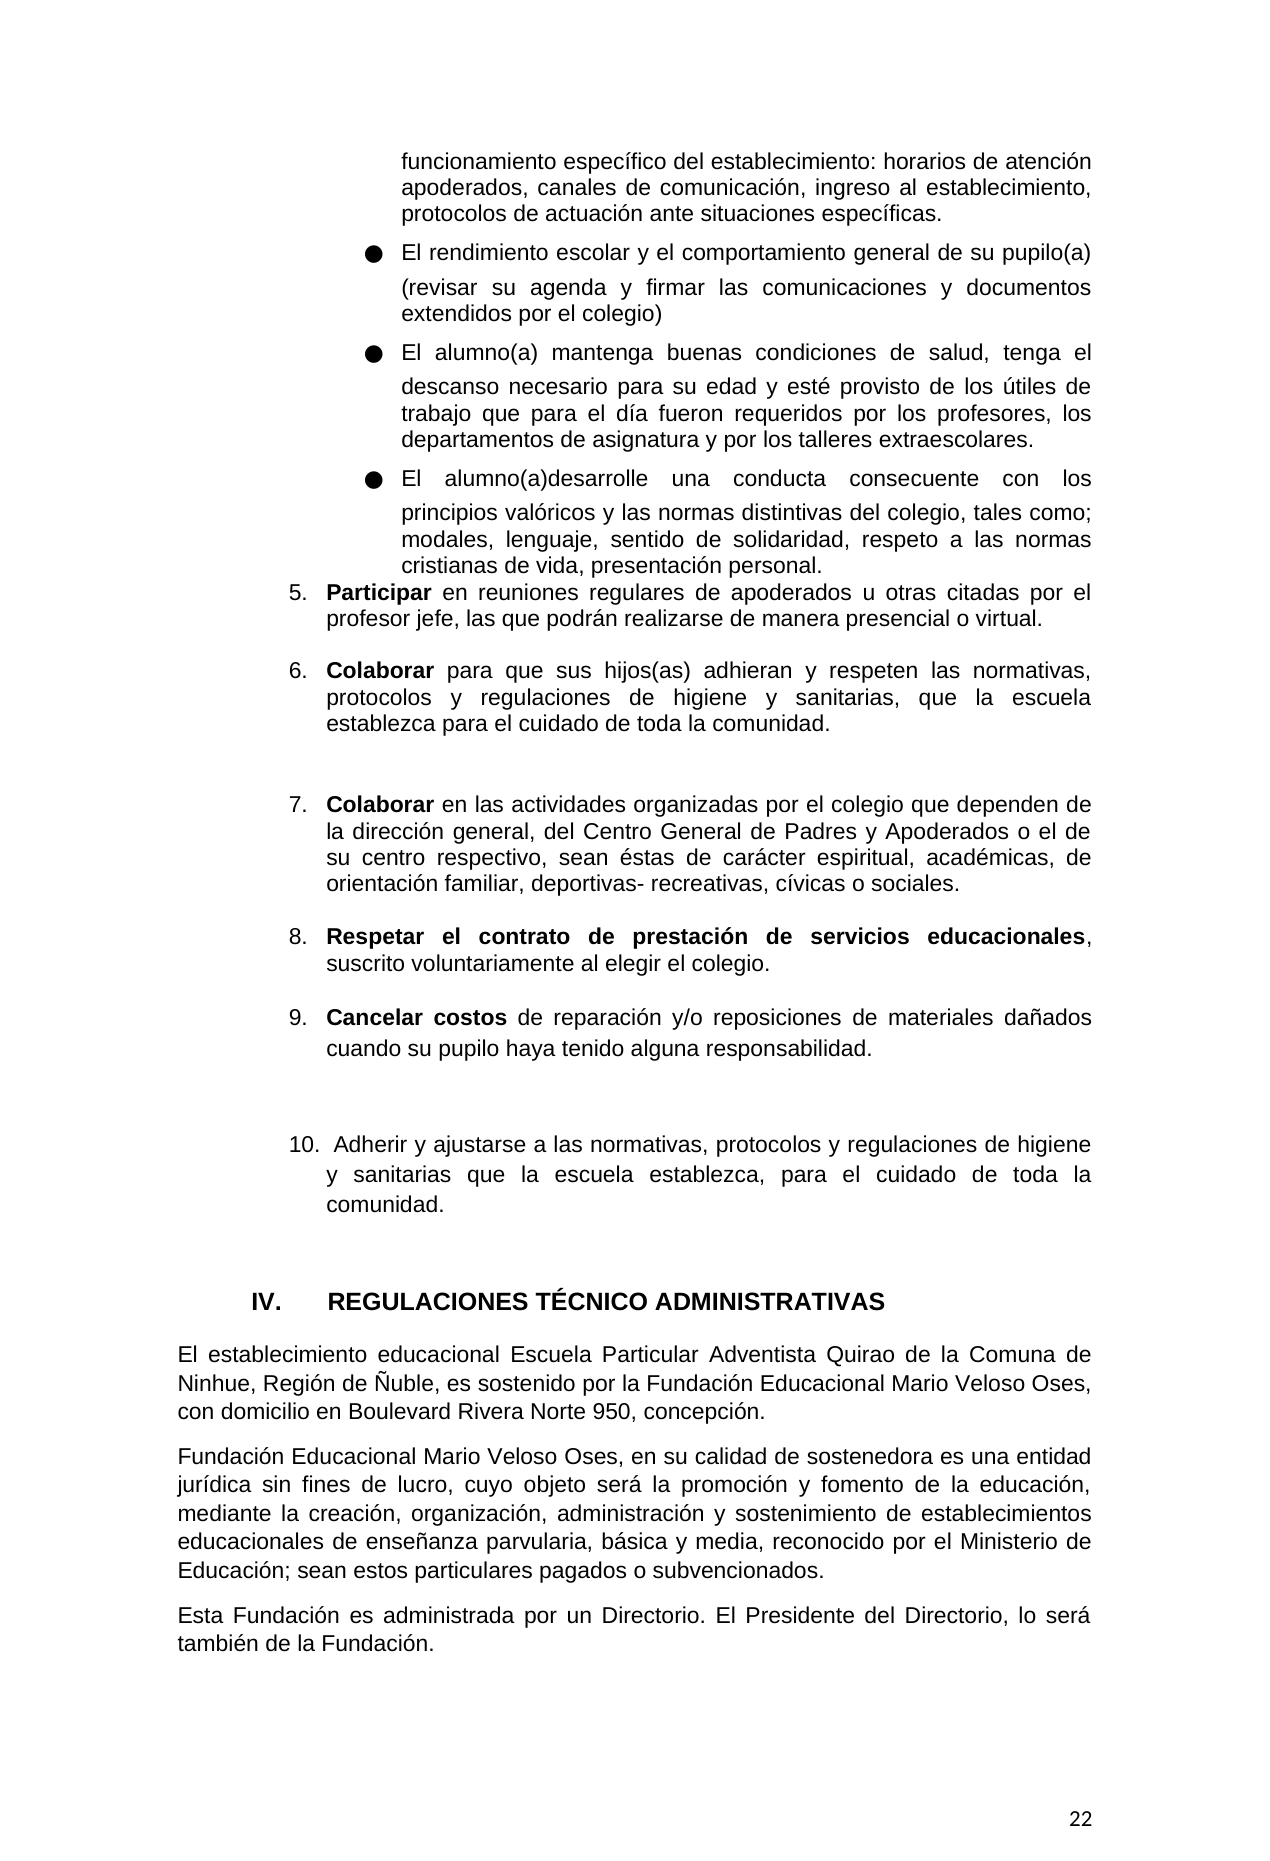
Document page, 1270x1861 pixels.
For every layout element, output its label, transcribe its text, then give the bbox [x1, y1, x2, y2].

list Respetar el contrato de prestación de servicios educacionales, suscrito voluntariamente al elegir el colegio. [288, 923, 1092, 976]
list El alumno(a) mantenga buenas condiciones de salud, tenga el descanso necesario para su edad y esté provisto de los útiles de trabajo que para el día fueron requeridos por los profesores, los departamentos de asignatura y por los talleres extraescolares. [363, 326, 1092, 452]
text El establecimiento educacional Escuela Particular Adventista Quirao de la Comuna de Ninhue, Región de Ñuble, es sostenido por la Fundación Educacional Mario Veloso Oses, con domicilio en Boulevard Rivera Norte 950, concepción. [177, 1341, 1092, 1424]
text Fundación Educacional Mario Veloso Oses, en su calidad de sostenedora es una entidad jurídica sin fines de lucro, cuyo objeto será la promoción y fomento de la educación, mediante la creación, organización, administración y sostenimiento de establecimientos educacionales de enseñanza parvularia, básica y media, reconocido por el Ministerio de Educación; sean estos particulares pagados o subvencionados. [177, 1443, 1092, 1583]
text Esta Fundación es administrada por un Directorio. El Presidente del Directorio, lo será también de la Fundación. [177, 1602, 1092, 1657]
subtitle IV. REGULACIONES TÉCNICO ADMINISTRATIVAS [251, 1287, 1092, 1316]
list El alumno(a)desarrolle una conducta consecuente con los principios valóricos y las normas distintivas del colegio, tales como; modales, lenguaje, sentido de solidaridad, respeto a las normas cristianas de vida, presentación personal. [363, 452, 1092, 578]
list Colaborar en las actividades organizadas por el colegio que dependen de la dirección general, del Centro General de Padres y Apoderados o el de su centro respectivo, sean éstas de carácter espiritual, académicas, de orientación familiar, deportivas- recreativas, cívicas o sociales. [288, 791, 1092, 897]
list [363, 148, 1092, 227]
list Participar en reuniones regulares de apoderados u otras citadas por el profesor jefe, las que podrán realizarse de manera presencial o virtual. [288, 578, 1092, 631]
list Colaborar para que sus hijos(as) adhieran y respeten las normativas, protocolos y regulaciones de higiene y sanitarias, que la escuela establezca para el cuidado de toda la comunidad. [288, 657, 1092, 737]
list Cancelar costos de reparación y/o reposiciones de materiales dañados cuando su pupilo haya tenido alguna responsabilidad. [288, 1004, 1092, 1061]
list El rendimiento escolar y el comportamiento general de su pupilo(a) (revisar su agenda y firmar las comunicaciones y documentos extendidos por el colegio) [363, 227, 1092, 326]
list Adherir y ajustarse a las normativas, protocolos y regulaciones de higiene y sanitarias que la escuela establezca, para el cuidado de toda la comunidad. [288, 1131, 1092, 1217]
